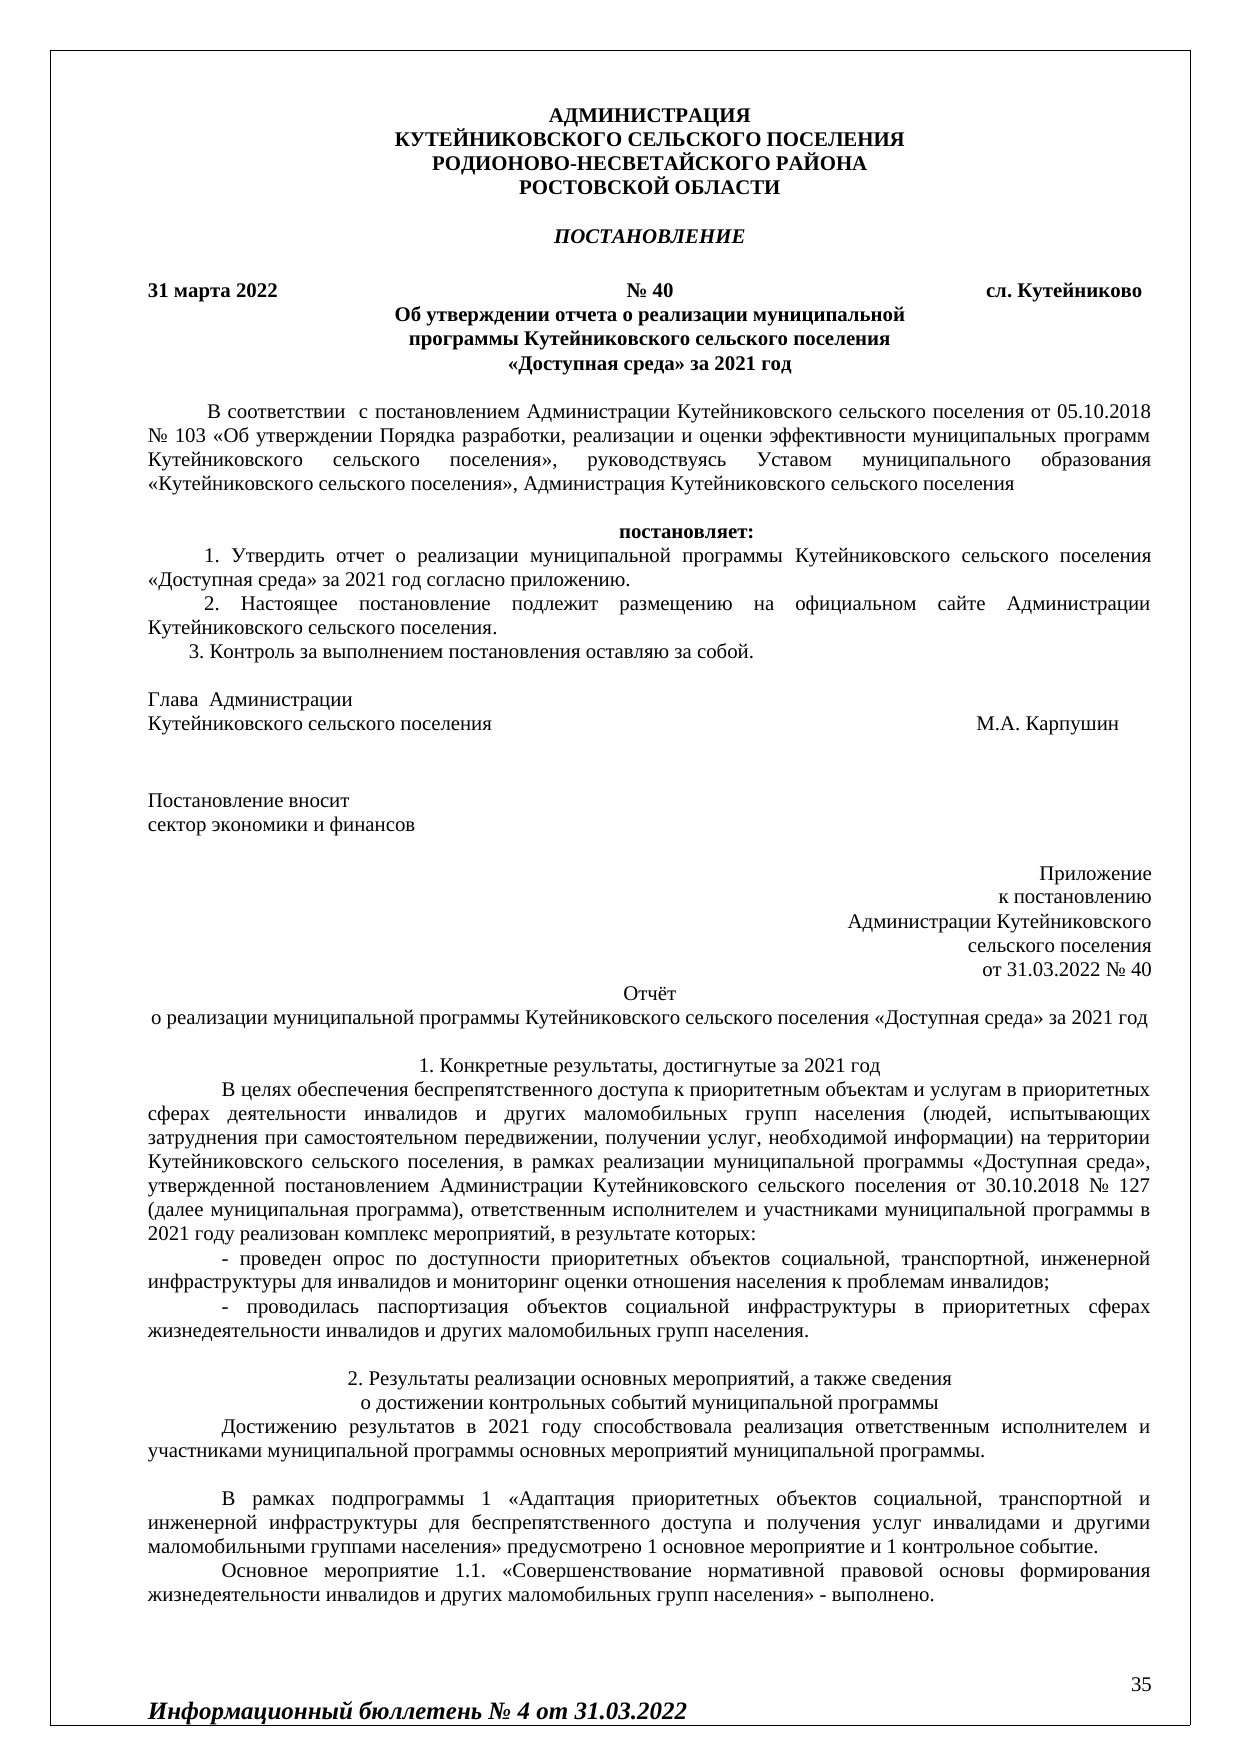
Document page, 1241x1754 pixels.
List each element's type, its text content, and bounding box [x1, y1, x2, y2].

list 3. Контроль за выполнением постановления оставляю за собой. [162, 639, 1152, 663]
text о достижении контрольных событий муниципальной программы [148, 1390, 1152, 1414]
text Администрации Кутейниковского [827, 908, 1152, 933]
text Постановление вносит [148, 788, 1152, 812]
text постановляет: [148, 519, 1152, 543]
text Отчёт [148, 981, 1152, 1005]
subtitle ПОСТАНОВЛЕНИЕ [148, 224, 1152, 248]
text В целях обеспечения беспрепятственного доступа к приоритетным объектам и услугам в приоритетных сферах деятельности инвалидов и других маломобильных групп населения (людей, испытывающих затруднения при самостоятельном передвижении, получении услуг, необходимой информации) на территории Кутейниковского сельского поселения, в рамках реализации муниципальной программы «Доступная среда», утвержденной постановлением Администрации Кутейниковского сельского поселения от 30.10.2018 № 127 (далее муниципальная программа), ответственным исполнителем и участниками муниципальной программы в 2021 году реализован комплекс мероприятий, в результате которых: [148, 1077, 1152, 1245]
text «Доступная среда» за 2021 год [148, 350, 1152, 374]
text 2. Результаты реализации основных мероприятий, а также сведения [148, 1366, 1152, 1390]
text Об утверждении отчета о реализации муниципальной [148, 302, 1152, 326]
text сектор экономики и финансов [148, 812, 1152, 836]
title В соответствии с постановлением Администрации Кутейниковского сельского поселения от 05.10.2018 № 103 «Об утверждении Порядка разработки, реализации и оценки эффективности муниципальных программ Кутейниковского сельского поселения», руководствуясь Уставом муниципального образования «Кутейниковского сельского поселения», Администрация Кутейниковского сельского поселения [148, 398, 1152, 495]
text Кутейниковского сельского поселения М.А. Карпушин [148, 711, 1152, 735]
text РОДИОНОВО-НЕСВЕТАЙСКОГО РАЙОНА [148, 151, 1152, 175]
text Основное мероприятие 1.1. «Совершенствование нормативной правовой основы формирования жизнедеятельности инвалидов и других маломобильных групп населения» - выполнено. [148, 1558, 1152, 1606]
text 2. Настоящее постановление подлежит размещению на официальном сайте Администрации Кутейниковского сельского поселения. [148, 591, 1152, 639]
text 1. Утвердить отчет о реализации муниципальной программы Кутейниковского сельского поселения «Доступная среда» за 2021 год согласно приложению. [148, 543, 1152, 591]
text программы Кутейниковского сельского поселения [148, 326, 1152, 350]
text Глава Администрации [148, 687, 1152, 711]
text АДМИНИСТРАЦИЯ [148, 103, 1152, 127]
text - проводилась паспортизация объектов социальной инфраструктуры в приоритетных сферах жизнедеятельности инвалидов и других маломобильных групп населения. [148, 1293, 1152, 1342]
text РОСТОВСКОЙ ОБЛАСТИ [148, 175, 1152, 199]
text 1. Конкретные результаты, достигнутые за 2021 год [148, 1053, 1152, 1077]
text В рамках подпрограммы 1 «Адаптация приоритетных объектов социальной, транспортной и инженерной инфраструктуры для беспрепятственного доступа и получения услуг инвалидами и другими маломобильными группами населения» предусмотрено 1 основное мероприятие и 1 контрольное событие. [148, 1486, 1152, 1558]
text о реализации муниципальной программы Кутейниковского сельского поселения «Доступная среда» за 2021 год [148, 1005, 1152, 1029]
text - проведен опрос по доступности приоритетных объектов социальной, транспортной, инженерной инфраструктуры для инвалидов и мониторинг оценки отношения населения к проблемам инвалидов; [148, 1245, 1152, 1293]
text от 31.03.2022 № 40 [827, 957, 1152, 981]
text Достижению результатов в 2021 году способствовала реализация ответственным исполнителем и участниками муниципальной программы основных мероприятий муниципальной программы. [148, 1414, 1152, 1462]
text Приложение [827, 860, 1152, 884]
text 31 марта 2022 № 40 сл. Кутейниково [148, 278, 1152, 302]
text сельского поселения [827, 933, 1152, 957]
text КУТЕЙНИКОВСКОГО СЕЛЬСКОГО ПОСЕЛЕНИЯ [148, 127, 1152, 151]
text к постановлению [827, 884, 1152, 908]
